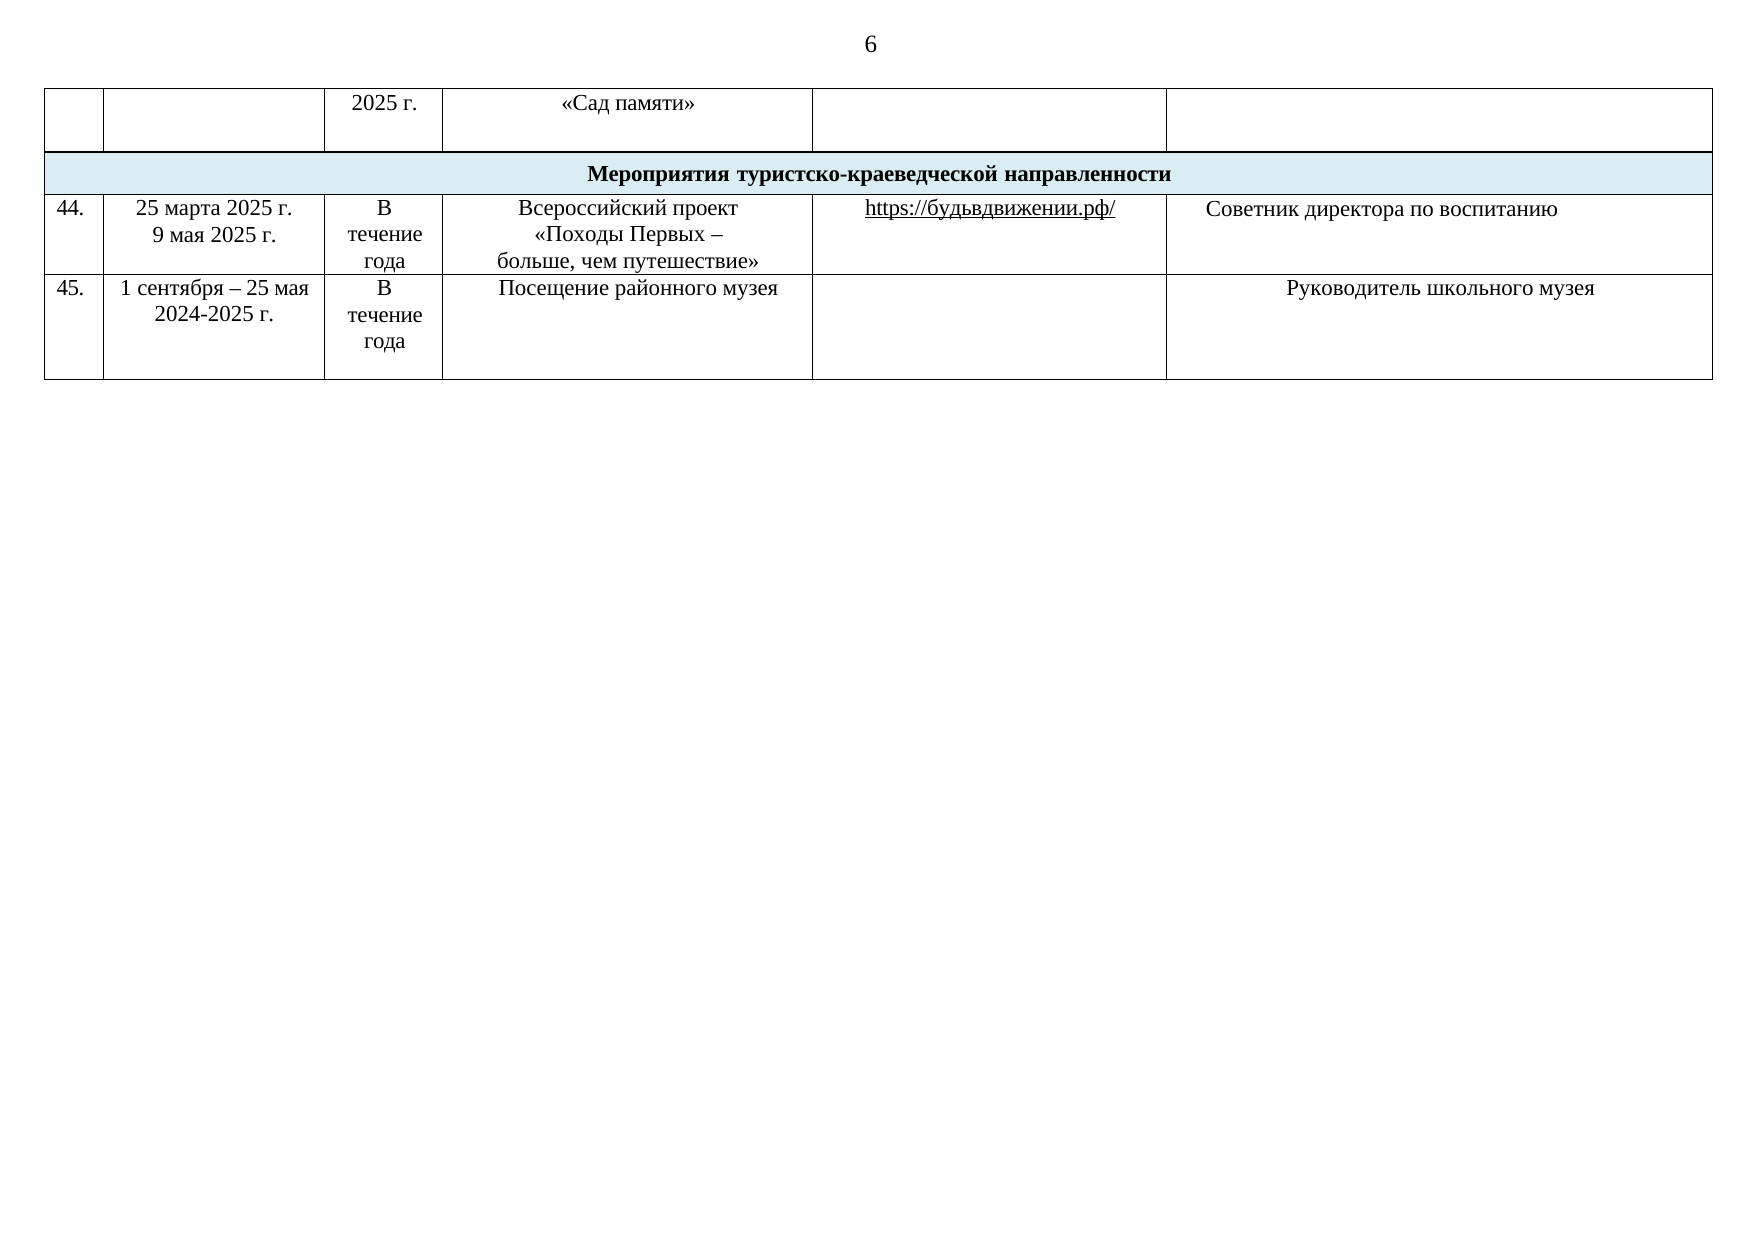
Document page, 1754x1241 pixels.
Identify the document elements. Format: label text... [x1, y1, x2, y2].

table_cell [813, 275, 1166, 379]
table_cell Мероприятия туристско-краеведческой направленности [45, 153, 1712, 194]
table_header [1167, 89, 1712, 151]
table_header [104, 89, 324, 151]
table_header [813, 89, 1166, 151]
table_cell 45. [45, 275, 103, 379]
table_cell В течение года [325, 275, 442, 379]
table_cell Всероссийский проект «Походы Первых – больше, чем путешествие» [443, 195, 812, 273]
table_header [45, 89, 103, 151]
table_cell В течение года [325, 195, 442, 273]
table_cell 1 сентября – 25 мая 2024-2025 г. [104, 275, 324, 379]
table_header 2025 г. [325, 89, 442, 151]
table_cell Посещение районного музея [443, 275, 812, 379]
table_cell 25 марта 2025 г. 9 мая 2025 г. [104, 195, 324, 273]
table_cell 44. [45, 195, 103, 273]
table_cell https://будьвдвижении.рф/ [813, 195, 1166, 273]
table_cell Руководитель школьного музея [1167, 275, 1712, 379]
table_header «Сад памяти» [443, 89, 812, 151]
table_cell Советник директора по воспитанию [1167, 195, 1712, 273]
